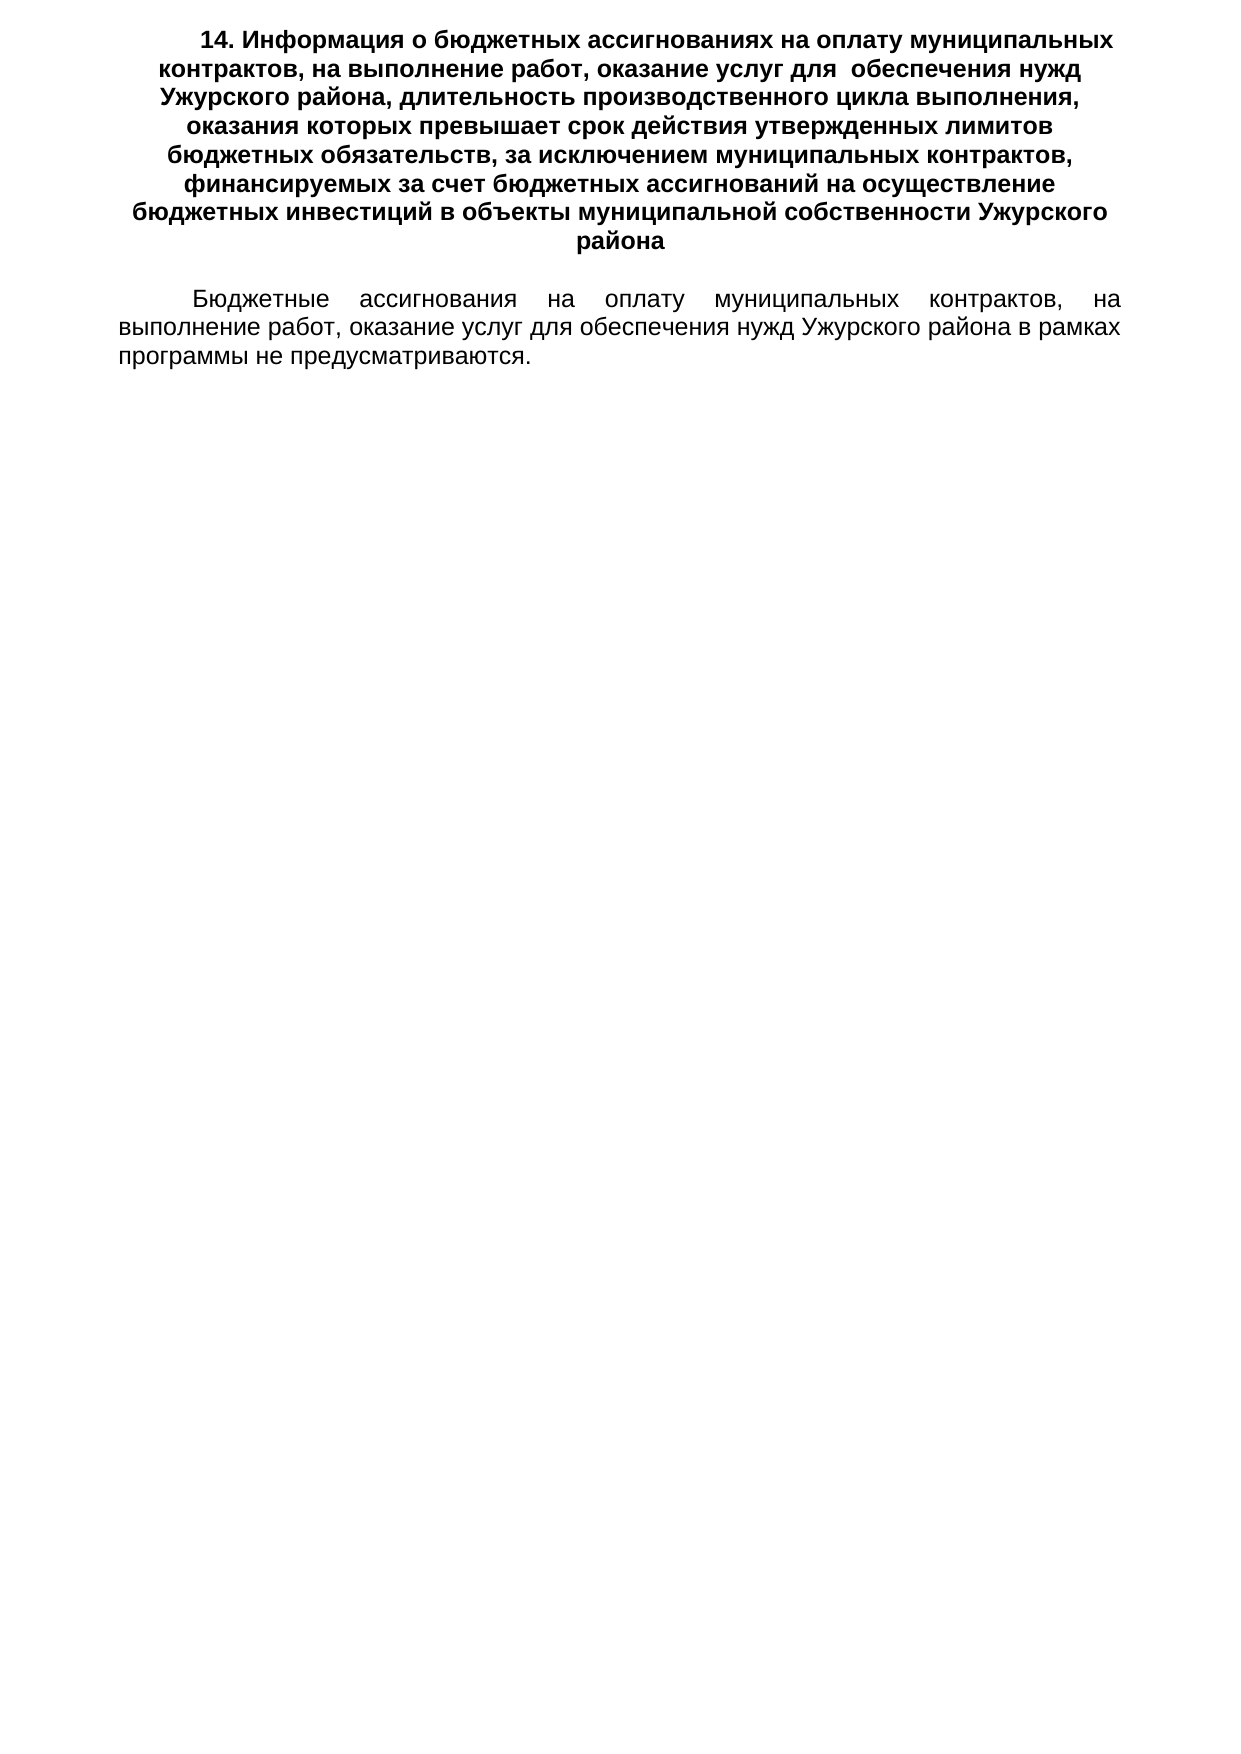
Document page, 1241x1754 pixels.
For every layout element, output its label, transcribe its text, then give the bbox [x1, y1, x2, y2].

text 14. Информация о бюджетных ассигнованиях на оплату муниципальных контрактов, на выполнение работ, оказание услуг для обеспечения нужд Ужурского района, длительность производственного цикла выполнения, оказания которых превышает срок действия утвержденных лимитов бюджетных обязательств, за исключением муниципальных контрактов, финансируемых за счет бюджетных ассигнований на осуществление бюджетных инвестиций в объекты муниципальной собственности Ужурского района [118, 25, 1122, 255]
text Бюджетные ассигнования на оплату муниципальных контрактов, на выполнение работ, оказание услуг для обеспечения нужд Ужурского района в рамках программы не предусматриваются. [118, 283, 1122, 370]
